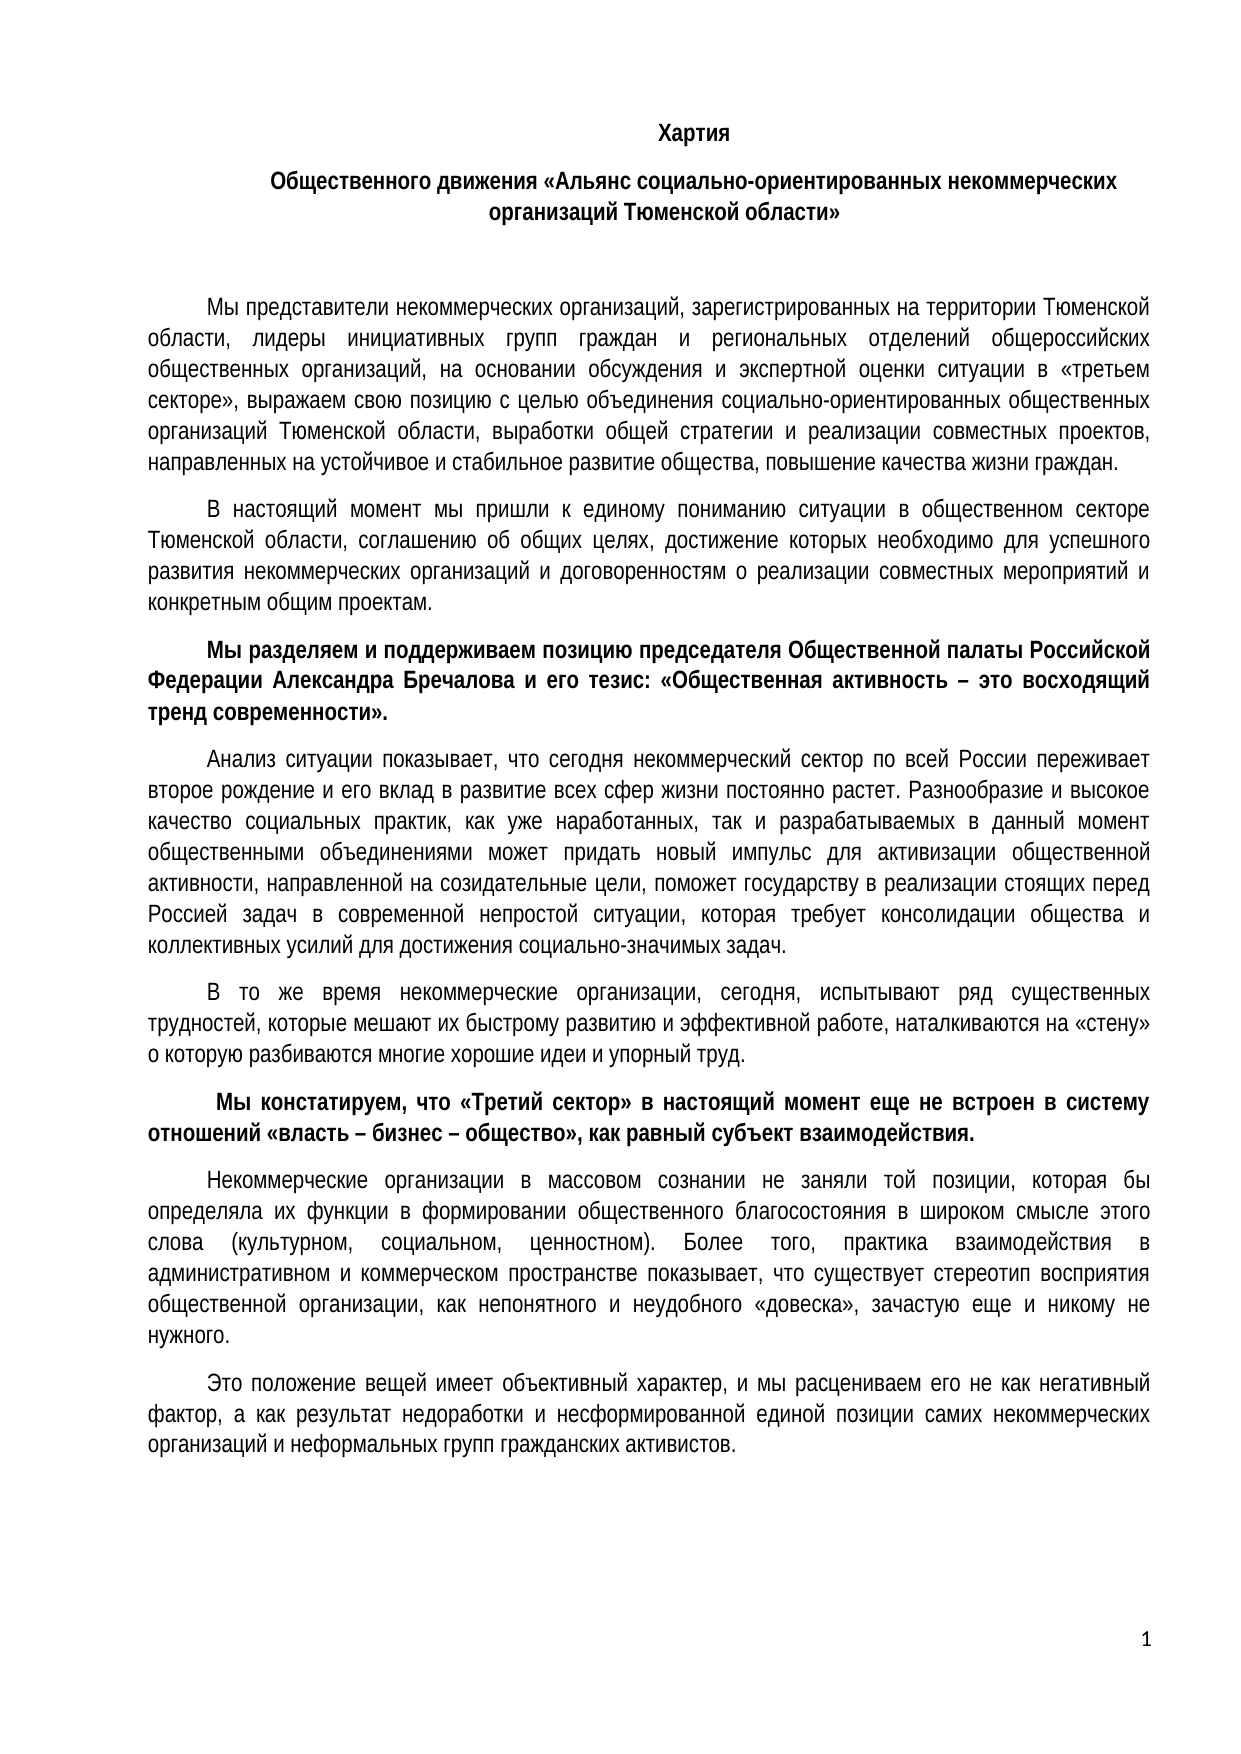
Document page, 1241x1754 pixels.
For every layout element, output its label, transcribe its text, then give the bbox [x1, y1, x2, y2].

text Общественного движения «Альянс социально-ориентированных некоммерческих организаций Тюменской области» [177, 166, 1152, 225]
text Мы разделяем и поддерживаем позицию председателя Общественной палаты Российской Федерации Александра Бречалова и его тезис: «Общественная активность – это восходящий тренд современности». [148, 634, 1152, 725]
text В настоящий момент мы пришли к единому пониманию ситуации в общественном секторе Тюменской области, соглашению об общих целях, достижение которых необходимо для успешного развития некоммерческих организаций и договоренностям о реализации совместных мероприятий и конкретным общим проектам. [148, 494, 1152, 616]
text Мы констатируем, что «Третий сектор» в настоящий момент еще не встроен в систему отношений «власть – бизнес – общество», как равный субъект взаимодействия. [148, 1087, 1152, 1146]
text Хартия [177, 118, 1152, 147]
text Анализ ситуации показывает, что сегодня некоммерческий сектор по всей России переживает второе рождение и его вклад в развитие всех сфер жизни постоянно растет. Разнообразие и высокое качество социальных практик, как уже наработанных, так и разрабатываемых в данный момент общественными объединениями может придать новый импульс для активизации общественной активности, направленной на созидательные цели, поможет государству в реализации стоящих перед Россией задач в современной непростой ситуации, которая требует консолидации общества и коллективных усилий для достижения социально-значимых задач. [148, 744, 1152, 958]
text В то же время некоммерческие организации, сегодня, испытывают ряд существенных трудностей, которые мешают их быстрому развитию и эффективной работе, наталкиваются на «стену» о которую разбиваются многие хорошие идеи и упорный труд. [148, 977, 1152, 1068]
text Это положение вещей имеет объективный характер, и мы расцениваем его не как негативный фактор, а как результат недоработки и несформированной единой позиции самих некоммерческих организаций и неформальных групп гражданских активистов. [148, 1368, 1152, 1458]
text Некоммерческие организации в массовом сознании не заняли той позиции, которая бы определяла их функции в формировании общественного благосостояния в широком смысле этого слова (культурном, социальном, ценностном). Более того, практика взаимодействия в административном и коммерческом пространстве показывает, что существует стереотип восприятия общественной организации, как непонятного и неудобного «довеска», зачастую еще и никому не нужного. [148, 1165, 1152, 1349]
text Мы представители некоммерческих организаций, зарегистрированных на территории Тюменской области, лидеры инициативных групп граждан и региональных отделений общероссийских общественных организаций, на основании обсуждения и экспертной оценки ситуации в «третьем секторе», выражаем свою позицию с целью объединения социально-ориентированных общественных организаций Тюменской области, выработки общей стратегии и реализации совместных проектов, направленных на устойчивое и стабильное развитие общества, повышение качества жизни граждан. [148, 292, 1152, 475]
